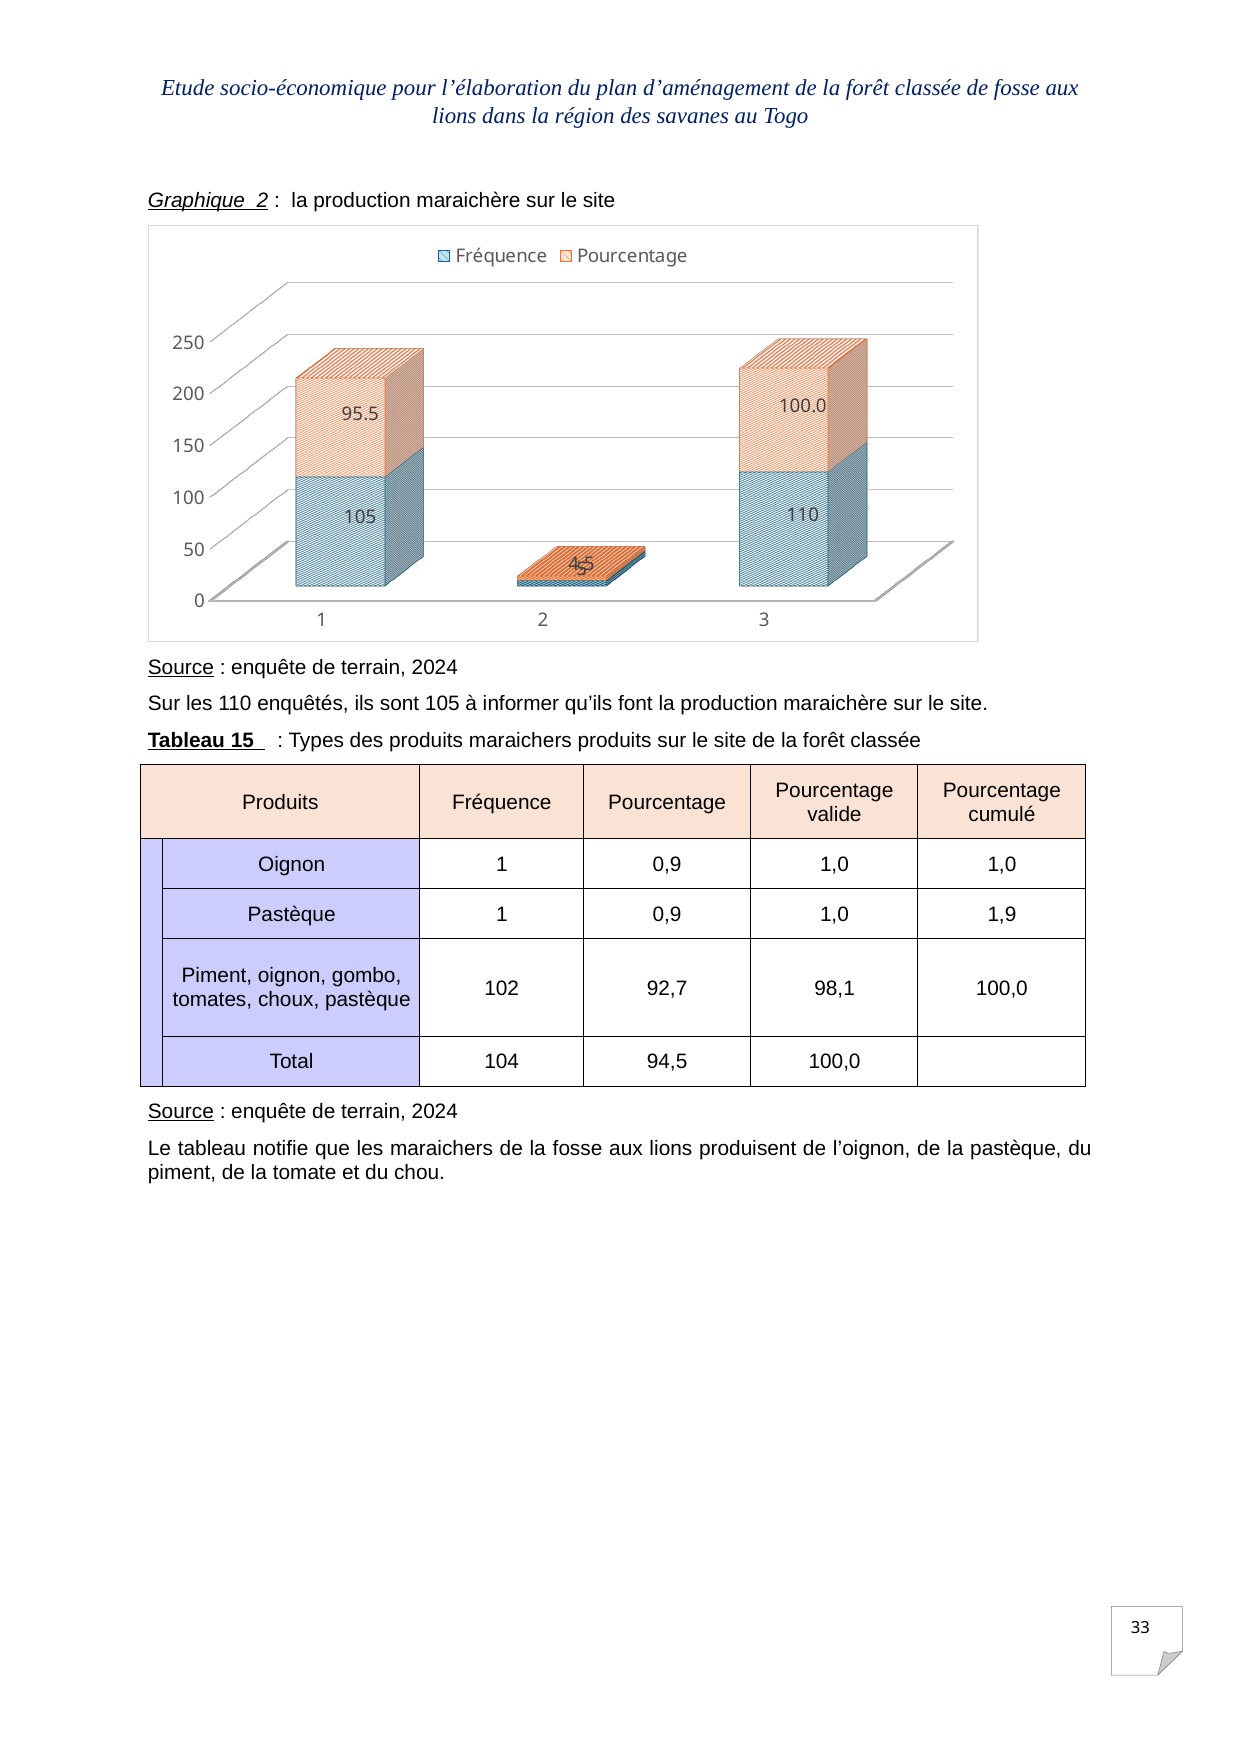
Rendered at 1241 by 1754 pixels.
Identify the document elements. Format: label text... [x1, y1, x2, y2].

text Source : enquête de terrain, 2024 [148, 655, 1093, 679]
table_cell 1,0 [751, 889, 917, 938]
table_cell 1,0 [918, 839, 1085, 888]
table_header Pourcentage valide [751, 765, 917, 838]
table_header Produits [141, 765, 419, 838]
table_cell [918, 1037, 1085, 1086]
table_cell 100,0 [751, 1037, 917, 1086]
text Tableau 15 : Types des produits maraichers produits sur le site de la forêt classée [148, 728, 1093, 752]
table_cell 100,0 [918, 939, 1085, 1036]
table_cell 102 [420, 939, 583, 1036]
table_cell Total [163, 1037, 419, 1086]
table_cell 0,9 [584, 889, 750, 938]
table_header Fréquence [420, 765, 583, 838]
text Graphique 2 : la production maraichère sur le site [148, 188, 1093, 212]
table_cell 1,9 [918, 889, 1085, 938]
table_cell [141, 839, 162, 1086]
table_cell 1 [420, 889, 583, 938]
table_cell 0,9 [584, 839, 750, 888]
table_header Pourcentage [584, 765, 750, 838]
text Sur les 110 enquêtés, ils sont 105 à informer qu’ils font la production maraichère sur le site. [148, 691, 1093, 715]
text Le tableau notifie que les maraichers de la fosse aux lions produisent de l’oignon, de la pastèque, du piment, de la tomate et du chou. [148, 1136, 1093, 1183]
table_cell Pastèque [163, 889, 419, 938]
table_cell 104 [420, 1037, 583, 1086]
table_header Pourcentage cumulé [918, 765, 1085, 838]
table_cell 98,1 [751, 939, 917, 1036]
table_cell Oignon [163, 839, 419, 888]
table_cell 92,7 [584, 939, 750, 1036]
table_cell 94,5 [584, 1037, 750, 1086]
table_cell 1 [420, 839, 583, 888]
table_cell 1,0 [751, 839, 917, 888]
text Source : enquête de terrain, 2024 [148, 1099, 1093, 1123]
table_cell Piment, oignon, gombo, tomates, choux, pastèque [163, 939, 419, 1036]
